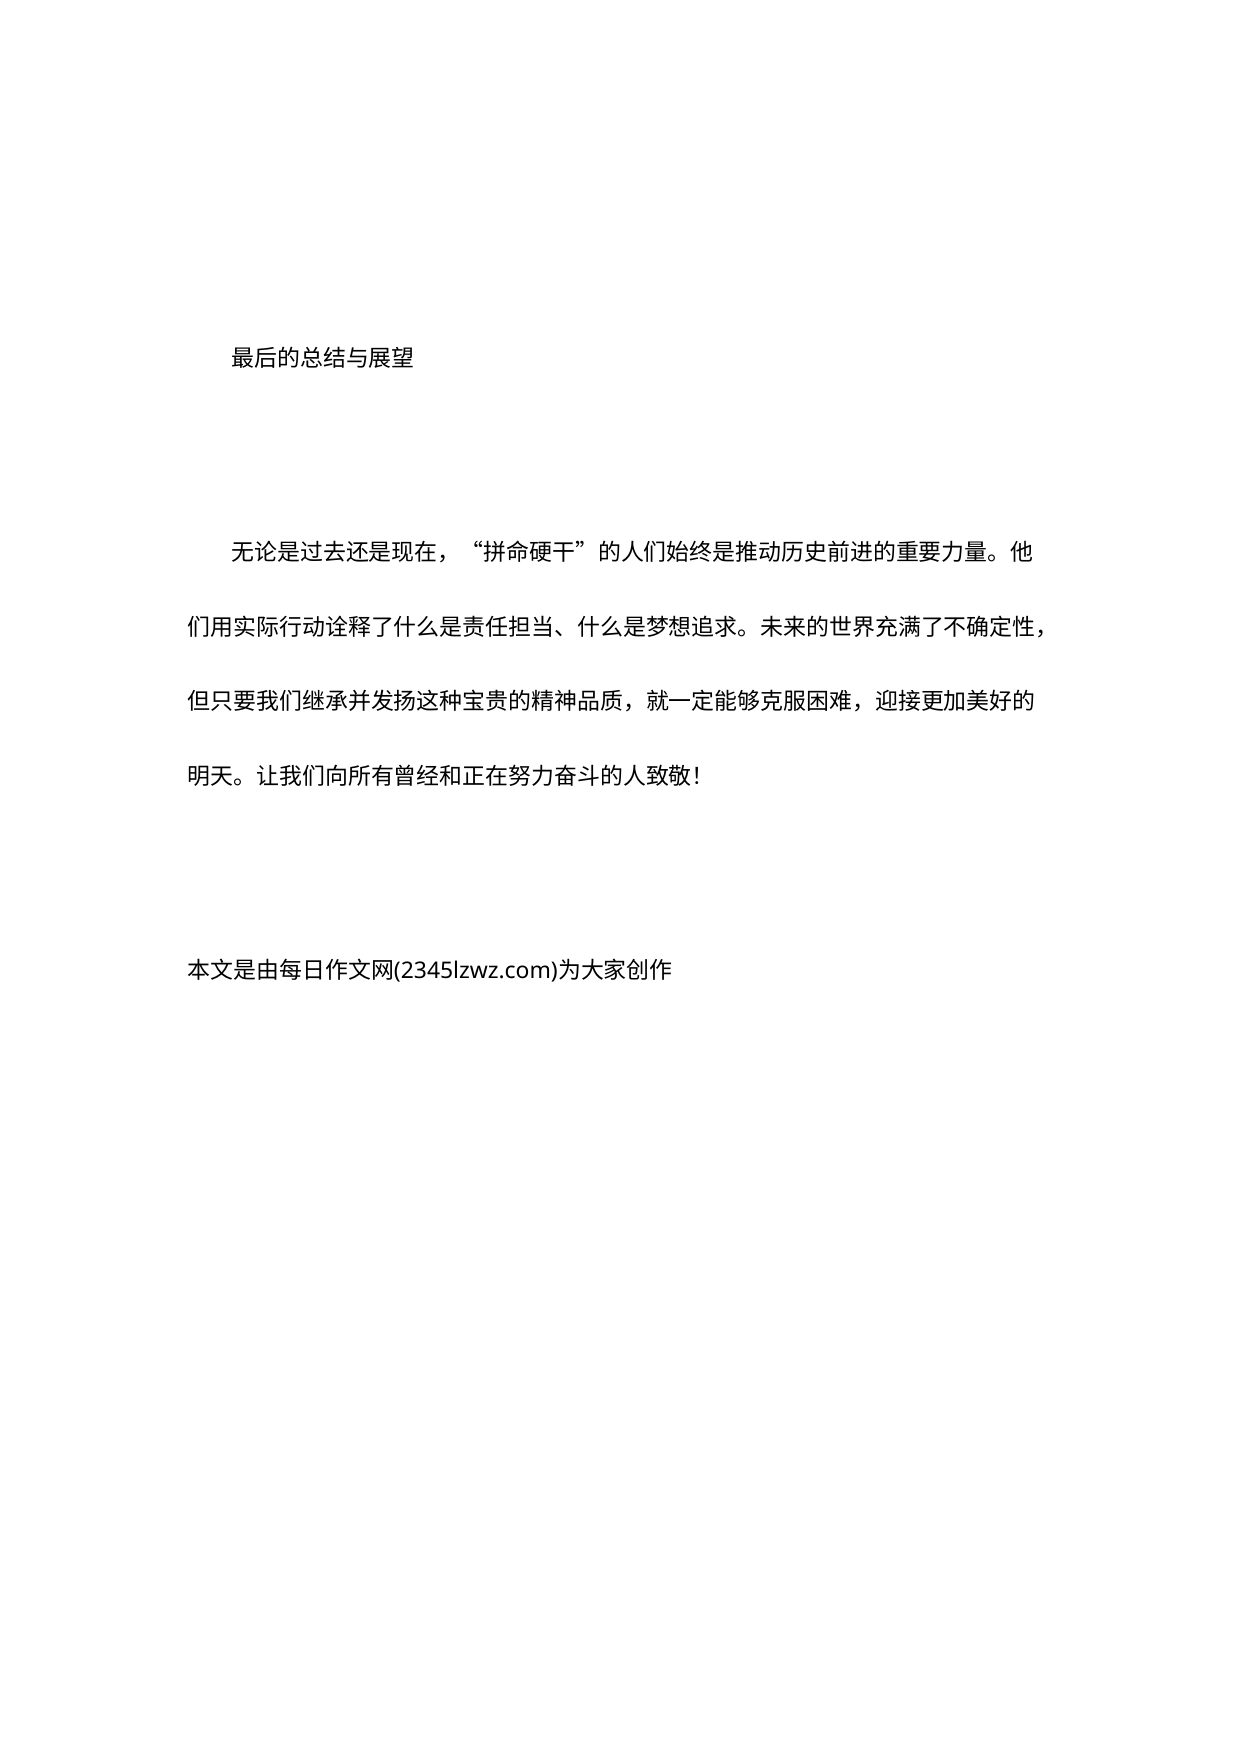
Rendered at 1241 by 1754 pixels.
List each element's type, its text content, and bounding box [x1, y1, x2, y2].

text 本文是由每日作文网(2345lzwz.com)为大家创作 [187, 936, 1053, 1001]
text 最后的总结与展望 [187, 323, 1053, 388]
text 无论是过去还是现在，“拼命硬干”的人们始终是推动历史前进的重要力量。他们用实际行动诠释了什么是责任担当、什么是梦想追求。未来的世界充满了不确定性，但只要我们继承并发扬这种宝贵的精神品质，就一定能够克服困难，迎接更加美好的明天。让我们向所有曾经和正在努力奋斗的人致敬！ [187, 518, 1053, 807]
